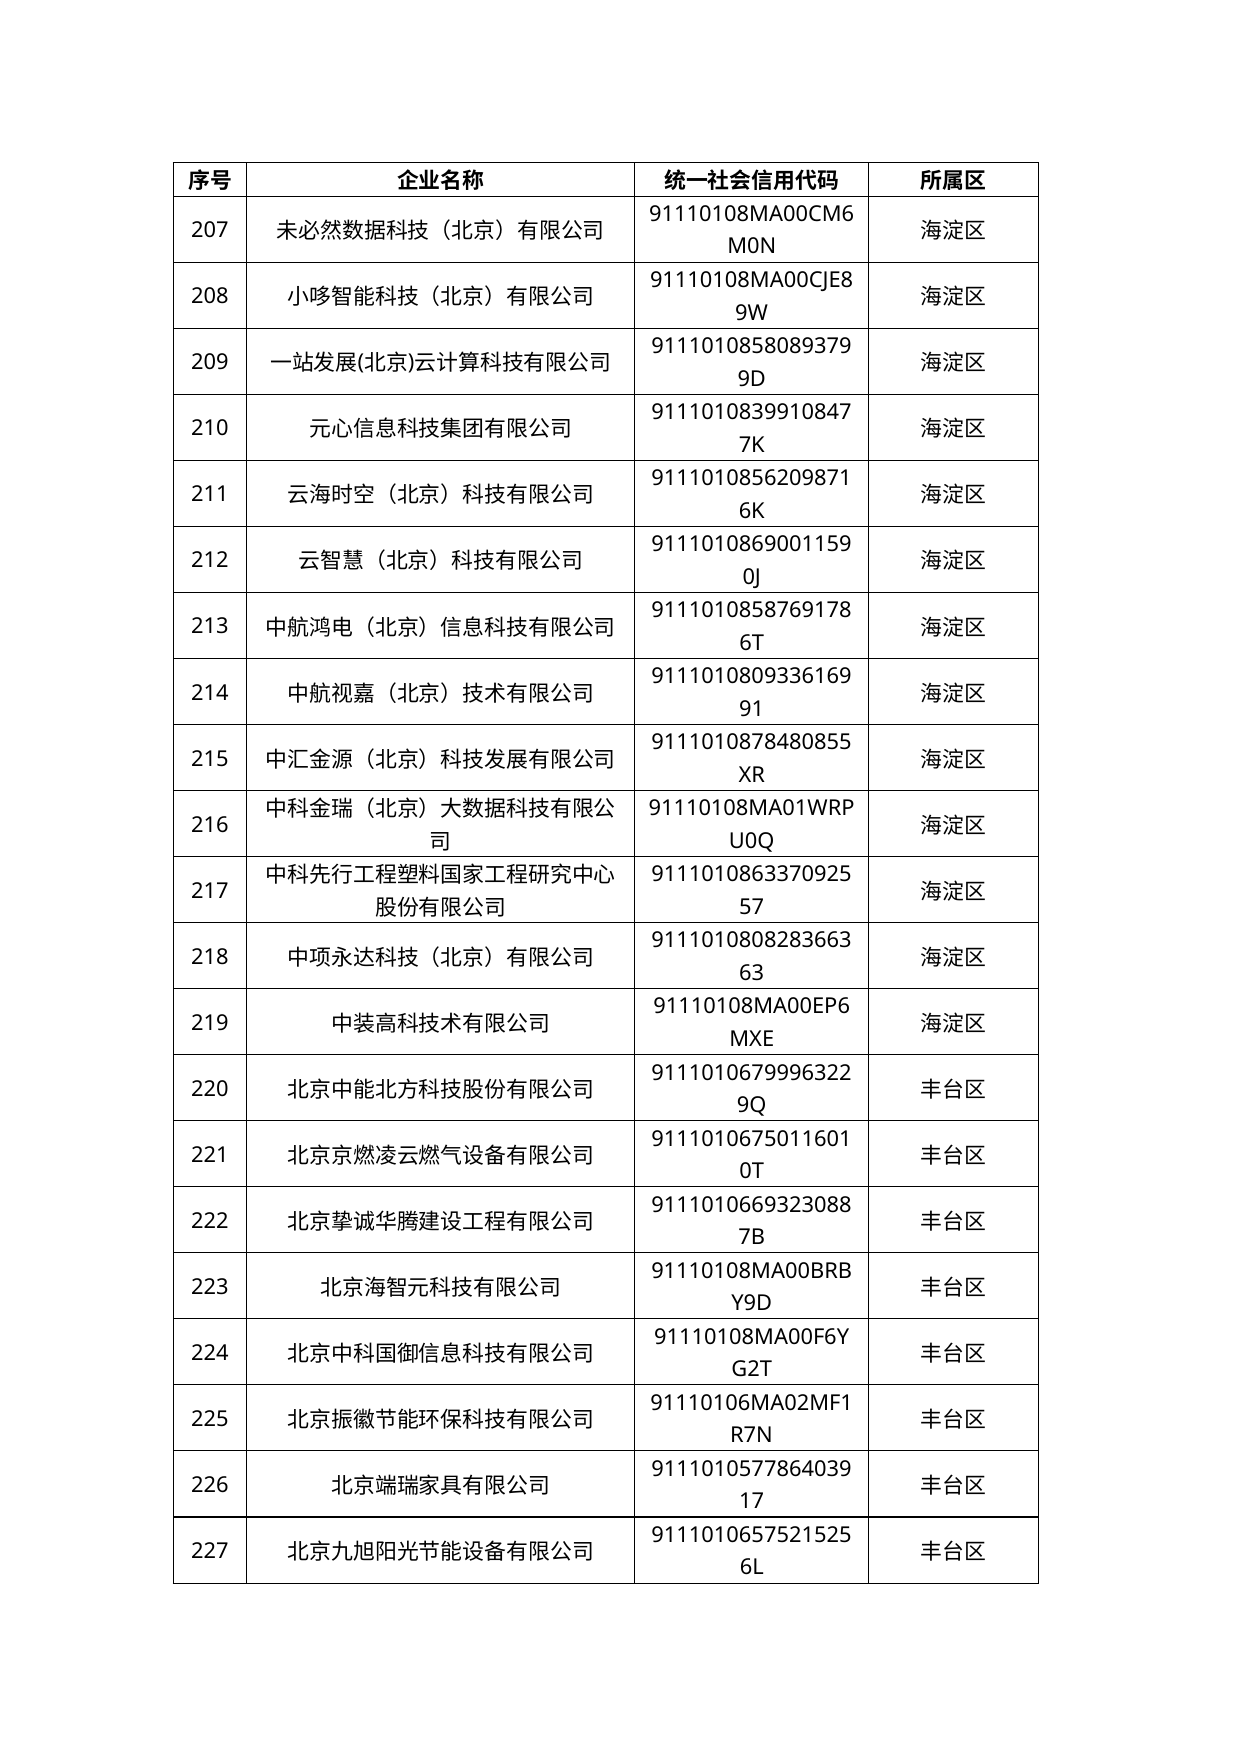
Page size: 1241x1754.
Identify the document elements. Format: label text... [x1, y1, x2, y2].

table_cell 91110108580893799D [635, 329, 868, 394]
table_header 所属区 [869, 163, 1038, 196]
table_cell 91110108399108477K [635, 395, 868, 460]
table_cell 911101057786403917 [635, 1451, 868, 1516]
table_cell 226 [174, 1451, 246, 1516]
table_cell 北京海智元科技有限公司 [247, 1253, 634, 1318]
table_cell 91110108562098716K [635, 461, 868, 526]
table_cell 91110108MA01WRPU0Q [635, 791, 868, 856]
table_cell 91110106750116010T [635, 1121, 868, 1186]
table_cell 北京振徽节能环保科技有限公司 [247, 1385, 634, 1450]
table_cell 海淀区 [869, 329, 1038, 394]
table_cell 216 [174, 791, 246, 856]
table_cell 91110108MA00BRBY9D [635, 1253, 868, 1318]
table_cell 911101080933616991 [635, 659, 868, 724]
table_cell 中项永达科技（北京）有限公司 [247, 923, 634, 988]
table_cell 91110106MA02MF1R7N [635, 1385, 868, 1450]
table_cell 丰台区 [869, 1121, 1038, 1186]
table_cell 海淀区 [869, 263, 1038, 328]
table_cell 91110108690011590J [635, 527, 868, 592]
table_cell 220 [174, 1055, 246, 1120]
table_cell 云智慧（北京）科技有限公司 [247, 527, 634, 592]
table_cell 9111010878480855XR [635, 725, 868, 790]
table_cell 北京中能北方科技股份有限公司 [247, 1055, 634, 1120]
table_cell 丰台区 [869, 1518, 1038, 1582]
table_cell 中航鸿电（北京）信息科技有限公司 [247, 593, 634, 658]
table_cell 91110108MA00CM6M0N [635, 197, 868, 262]
table_cell 北京九旭阳光节能设备有限公司 [247, 1518, 634, 1582]
table_cell 212 [174, 527, 246, 592]
table_cell 海淀区 [869, 593, 1038, 658]
table_cell 小哆智能科技（北京）有限公司 [247, 263, 634, 328]
table_cell 91110108MA00F6YG2T [635, 1319, 868, 1384]
table_cell 丰台区 [869, 1451, 1038, 1516]
table_cell 217 [174, 857, 246, 922]
table_header 企业名称 [247, 163, 634, 196]
table_cell 海淀区 [869, 461, 1038, 526]
table_cell 中科先行工程塑料国家工程研究中心股份有限公司 [247, 857, 634, 922]
table_cell 元心信息科技集团有限公司 [247, 395, 634, 460]
table_cell 213 [174, 593, 246, 658]
table_cell 未必然数据科技（北京）有限公司 [247, 197, 634, 262]
table_cell 中科金瑞（北京）大数据科技有限公司 [247, 791, 634, 856]
table_header 统一社会信用代码 [635, 163, 868, 196]
table_cell 丰台区 [869, 1187, 1038, 1252]
table_cell 丰台区 [869, 1319, 1038, 1384]
table_cell 208 [174, 263, 246, 328]
table_cell 91110106575215256L [635, 1518, 868, 1582]
table_cell 91110108MA00EP6MXE [635, 989, 868, 1054]
table_cell 一站发展(北京)云计算科技有限公司 [247, 329, 634, 394]
table_cell 海淀区 [869, 791, 1038, 856]
table_cell 中装高科技术有限公司 [247, 989, 634, 1054]
table_cell 北京端瑞家具有限公司 [247, 1451, 634, 1516]
table_cell 海淀区 [869, 857, 1038, 922]
table_cell 丰台区 [869, 1253, 1038, 1318]
table_cell 911101086337092557 [635, 857, 868, 922]
table_cell 云海时空（北京）科技有限公司 [247, 461, 634, 526]
table_cell 91110106799963229Q [635, 1055, 868, 1120]
table_cell 209 [174, 329, 246, 394]
table_cell 丰台区 [869, 1385, 1038, 1450]
table_cell 中汇金源（北京）科技发展有限公司 [247, 725, 634, 790]
table_cell 219 [174, 989, 246, 1054]
table_cell 海淀区 [869, 923, 1038, 988]
table_cell 海淀区 [869, 395, 1038, 460]
table_cell 218 [174, 923, 246, 988]
table_cell 91110106693230887B [635, 1187, 868, 1252]
table_cell 海淀区 [869, 989, 1038, 1054]
table_cell 海淀区 [869, 725, 1038, 790]
table_cell 224 [174, 1319, 246, 1384]
table_cell 911101080828366363 [635, 923, 868, 988]
table_cell 海淀区 [869, 527, 1038, 592]
table_cell 北京中科国御信息科技有限公司 [247, 1319, 634, 1384]
table_cell 海淀区 [869, 659, 1038, 724]
table_cell 222 [174, 1187, 246, 1252]
table_cell 210 [174, 395, 246, 460]
table_cell 225 [174, 1385, 246, 1450]
table_cell 91110108MA00CJE89W [635, 263, 868, 328]
table_cell 丰台区 [869, 1055, 1038, 1120]
table_cell 207 [174, 197, 246, 262]
table_cell 221 [174, 1121, 246, 1186]
table_cell 215 [174, 725, 246, 790]
table_cell 中航视嘉（北京）技术有限公司 [247, 659, 634, 724]
table_cell 223 [174, 1253, 246, 1318]
table_cell 211 [174, 461, 246, 526]
table_cell 海淀区 [869, 197, 1038, 262]
table_cell 北京京燃凌云燃气设备有限公司 [247, 1121, 634, 1186]
table_header 序号 [174, 163, 246, 196]
table_cell 北京挚诚华腾建设工程有限公司 [247, 1187, 634, 1252]
table_cell 227 [174, 1518, 246, 1582]
table_cell 91110108587691786T [635, 593, 868, 658]
table_cell 214 [174, 659, 246, 724]
